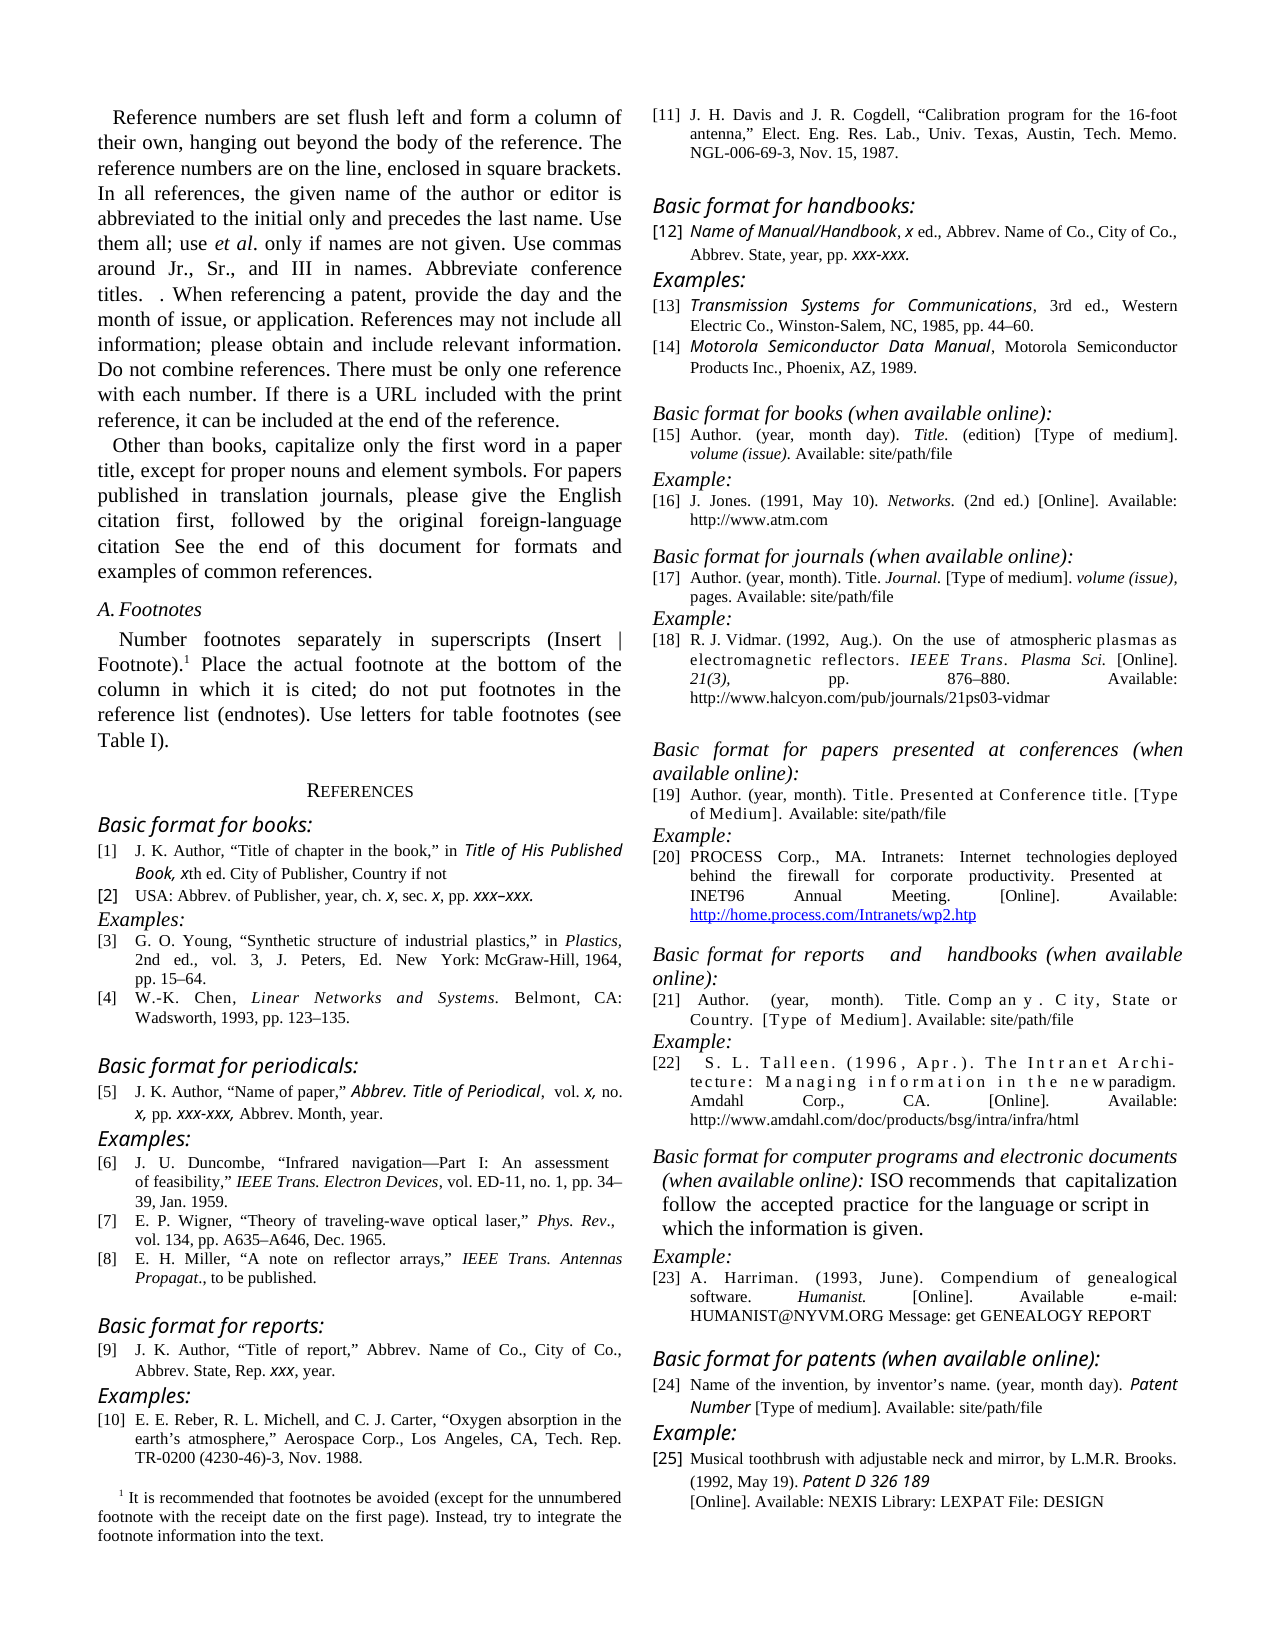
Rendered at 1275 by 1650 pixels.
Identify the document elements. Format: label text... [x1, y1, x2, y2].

text E. P. Wigner, “Theory of traveling-wave optical laser,” Phys. Rev., vol. 134, pp. A635–A646, Dec. 1965. [97, 1211, 622, 1249]
text J. K. Author, “Title of chapter in the book,” in Title of His Published Book, xth ed. City of Publisher, Country if not [97, 839, 622, 884]
text Example: [652, 1243, 1179, 1268]
text Basic format for books (when available online): [652, 401, 1184, 425]
text A. Harriman. (1993, June). Compendium of genealogical software. Humanist. [Online]. Available e-mail: HUMANIST@NYVM.ORG Message: get GENEALOGY REPORT [652, 1268, 1177, 1325]
text J. K. Author, “Name of paper,” Abbrev. Title of Periodical, vol. x, no. x, pp. xxx-xxx, Abbrev. Month, year. [97, 1079, 622, 1124]
text Basic format for books: [97, 810, 622, 839]
text S. L. Tall een. (1996 , Apr . ). The In t r an et Archi -tecture: M a nagi ng i n f o rm at i on i n t h e ne w paradigm. Amdahl Corp., CA. [Online]. Available: http://www.amdahl.com/doc/products/bsg/intra/infra/html [652, 1053, 1177, 1129]
text Basic format for periodicals: [97, 1051, 622, 1079]
text Basic format for handbooks: [652, 191, 1177, 219]
text USA: Abbrev. of Publisher, year, ch. x, sec. x, pp. xxx–xxx. [97, 884, 622, 907]
text Examples: [97, 907, 624, 931]
text Number footnotes separately in superscripts (Insert | Footnote). Place the actual footnote at the bottom of the column in which it is cited; do not put footnotes in the reference list (endnotes). Use letters for table footnotes (see Table I). [97, 627, 622, 752]
text E. E. Reber, R. L. Michell, and C. J. Carter, “Oxygen absorption in the earth’s atmosphere,” Aerospace Corp., Los Angeles, CA, Tech. Rep. TR-0200 (4230-46)-3, Nov. 1988. [97, 1410, 622, 1467]
text Author. (year, month). Title. Journal. [Type of medium]. volume (issue), pages. Available: site/path/file [652, 568, 1177, 606]
text R. J. Vidmar. (1992, Aug.). On the use of atmospheric plasmas as electromagnetic reflectors. IEEE Trans. Plasma Sci. [Online]. 21(3), pp. 876–880. Available: http://www.halcyon.com/pub/journals/21ps03-vidmar [652, 630, 1177, 707]
text Basic format for papers presented at conferences (when available online): [652, 737, 1183, 784]
text Basic format for reports and handbooks (when available online): [652, 942, 1183, 990]
text J. Jones. (1991, May 10). Networks. (2nd ed.) [Online]. Available: http://www.atm.com [652, 491, 1177, 529]
text Example: [652, 823, 1179, 847]
text Example: [652, 1418, 1177, 1447]
text Example: [652, 606, 1140, 630]
text J. K. Author, “Title of report,” Abbrev. Name of Co., City of Co., Abbrev. State, Rep. xxx, year. [97, 1339, 622, 1381]
text G. O. Young, “Synthetic structure of industrial plastics,” in Plastics, 2nd ed., vol. 3, J. Peters, Ed. New York: McGraw-Hill, 1964, pp. 15–64. [97, 931, 622, 988]
text W.-K. Chen, Linear Networks and Systems. Belmont, CA: Wadsworth, 1993, pp. 123–135. [97, 988, 622, 1027]
text Basic format for computer programs and electronic documents (when available online): ISO recommends that capitalization follow the accepted practice for the language or script in which the information is given. [652, 1144, 1183, 1240]
text J. U. Duncombe, “Infrared navigation—Part I: An assessment of feasibility,” IEEE Trans. Electron Devices, vol. ED-11, no. 1, pp. 34–39, Jan. 1959. [97, 1153, 622, 1211]
text Author. (year, month day). Title. (edition) [Type of medium]. volume (issue). Available: site/path/file [652, 425, 1177, 463]
text Example: [652, 467, 1179, 491]
text Other than books, capitalize only the first word in a paper title, except for proper nouns and element symbols. For papers published in translation journals, please give the English citation first, followed by the original foreign-language citation See the end of this document for formats and examples of common references. [97, 433, 622, 583]
text E. H. Miller, “A note on reflector arrays,” IEEE Trans. Antennas Propagat., to be published. [97, 1249, 622, 1287]
text Example: [652, 1028, 1179, 1053]
text Reference numbers are set flush left and form a column of their own, hanging out beyond the body of the reference. The reference numbers are on the line, enclosed in square brackets. In all references, the given name of the author or editor is abbreviated to the initial only and precedes the last name. Use them all; use et al. only if names are not given. Use commas around Jr., Sr., and III in names. Abbreviate conference titles. . When referencing a patent, provide the day and the month of issue, or application. References may not include all information; please obtain and include relevant information. Do not combine references. There must be only one reference with each number. If there is a URL included with the print reference, it can be included at the end of the reference. [97, 105, 622, 432]
text Name of Manual/Handbook, x ed., Abbrev. Name of Co., City of Co., Abbrev. State, year, pp. xxx-xxx. [652, 219, 1177, 265]
text Musical toothbrush with adjustable neck and mirror, by L.M.R. Brooks. (1992, May 19). Patent D 326 189 [652, 1447, 1177, 1492]
text Examples: [652, 265, 1177, 293]
text Basic format for journals (when available online): [652, 544, 1140, 568]
text Author. (year, month). Title. Comp an y . C ity, State or Country. [Type of Medium]. Available: site/path/file [652, 990, 1177, 1028]
text Basic format for reports: [97, 1311, 622, 1339]
subtitle Footnotes [97, 596, 622, 621]
text Transmission Systems for Communications, 3rd ed., Western Electric Co., Winston-Salem, NC, 1985, pp. 44–60. [652, 293, 1177, 335]
list [Online]. Available: NEXIS Library: LEXPAT File: DESIGN [690, 1492, 1177, 1511]
text Basic format for patents (when available online): [652, 1344, 1177, 1373]
text PROCESS Corp., MA. Intranets: Internet technologies deployed behind the firewall for corporate productivity. Presented at INET96 Annual Meeting. [Online]. Available: http://home.process.com/Intranets/wp2.htp [652, 847, 1177, 924]
text Author. (year, month). Title. Presented at Conference title. [Type of Medium]. Available: site/path/file [652, 784, 1177, 823]
text Name of the invention, by inventor’s name. (year, month day). Patent Number [Type of medium]. Available: site/path/file [652, 1373, 1177, 1418]
text References [97, 778, 622, 802]
text Examples: [97, 1124, 622, 1153]
text Examples: [97, 1381, 622, 1410]
text J. H. Davis and J. R. Cogdell, “Calibration program for the 16-foot antenna,” Elect. Eng. Res. Lab., Univ. Texas, Austin, Tech. Memo. NGL-006-69-3, Nov. 15, 1987. [652, 105, 1177, 162]
text Motorola Semiconductor Data Manual, Motorola Semiconductor Products Inc., Phoenix, AZ, 1989. [652, 335, 1177, 377]
